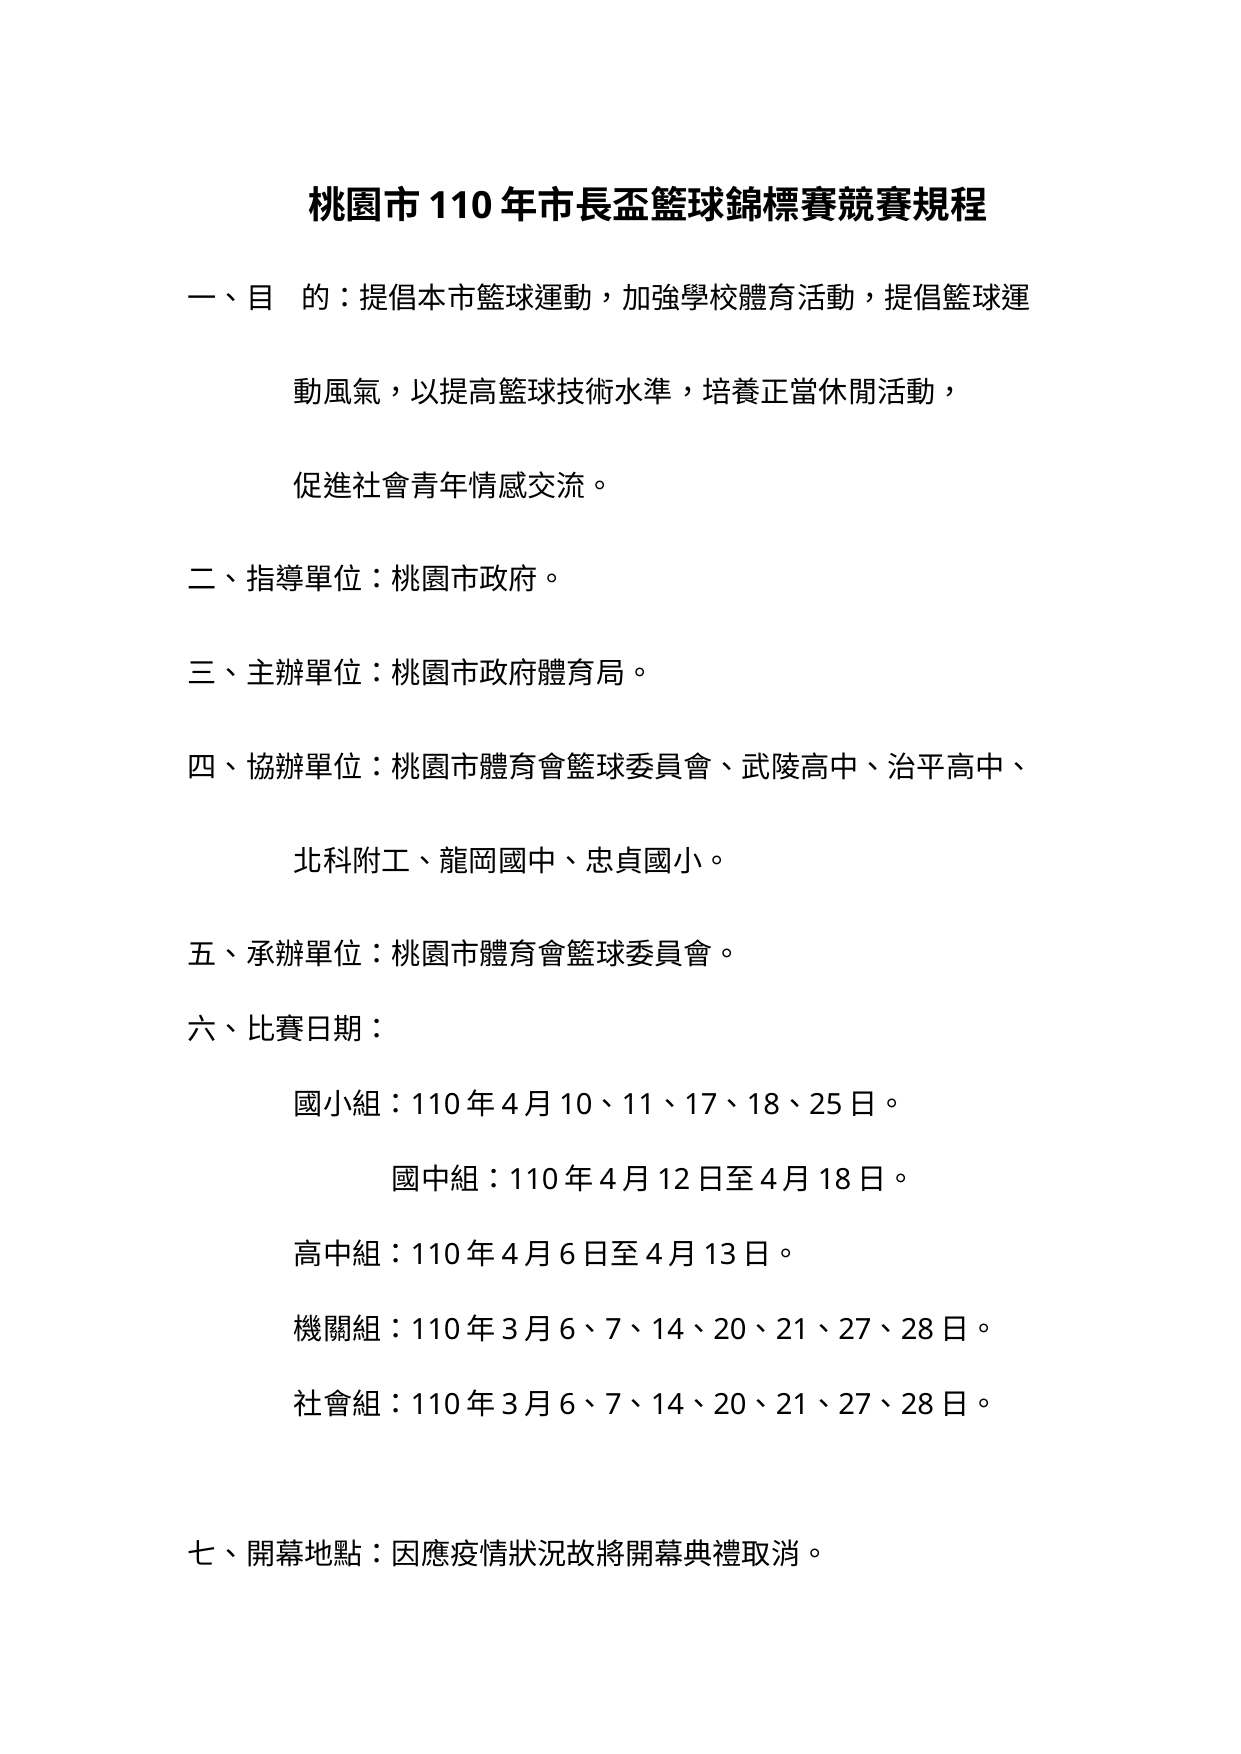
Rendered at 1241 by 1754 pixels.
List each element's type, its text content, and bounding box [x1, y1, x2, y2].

text 四、協辦單位：桃園市體育會籃球委員會、武陵高中、治平高中、 [187, 727, 1107, 802]
text 北科附工、龍岡國中、忠貞國小。 [187, 821, 1107, 896]
text 機關組：110年3月6、7、14、20、21、27、28日。 [187, 1289, 1107, 1364]
text 動風氣，以提高籃球技術水準，培養正當休閒活動， [187, 352, 1107, 427]
text 一、目 的：提倡本市籃球運動，加強學校體育活動，提倡籃球運 [187, 258, 1107, 333]
text 促進社會青年情感交流。 [187, 446, 1107, 521]
text 七、開幕地點：因應疫情狀況故將開幕典禮取消。 [187, 1514, 1107, 1589]
text 國小組：110年4月10、11、17、18、25日。 [187, 1064, 1107, 1139]
text 六、比賽日期： [187, 989, 1107, 1064]
text 二、指導單位：桃園市政府。 [187, 539, 1107, 614]
text 五、承辦單位：桃園市體育會籃球委員會。 [187, 914, 1107, 989]
text 桃園市110年市長盃籃球錦標賽競賽規程 [187, 164, 1107, 239]
text 社會組：110年3月6、7、14、20、21、27、28日。 [187, 1364, 1107, 1514]
text 國中組：110年4月12日至4月18日。 [187, 1139, 1107, 1214]
text 三、主辦單位：桃園市政府體育局。 [187, 633, 1107, 708]
text 高中組：110年4月6日至4月13日。 [187, 1214, 1107, 1289]
